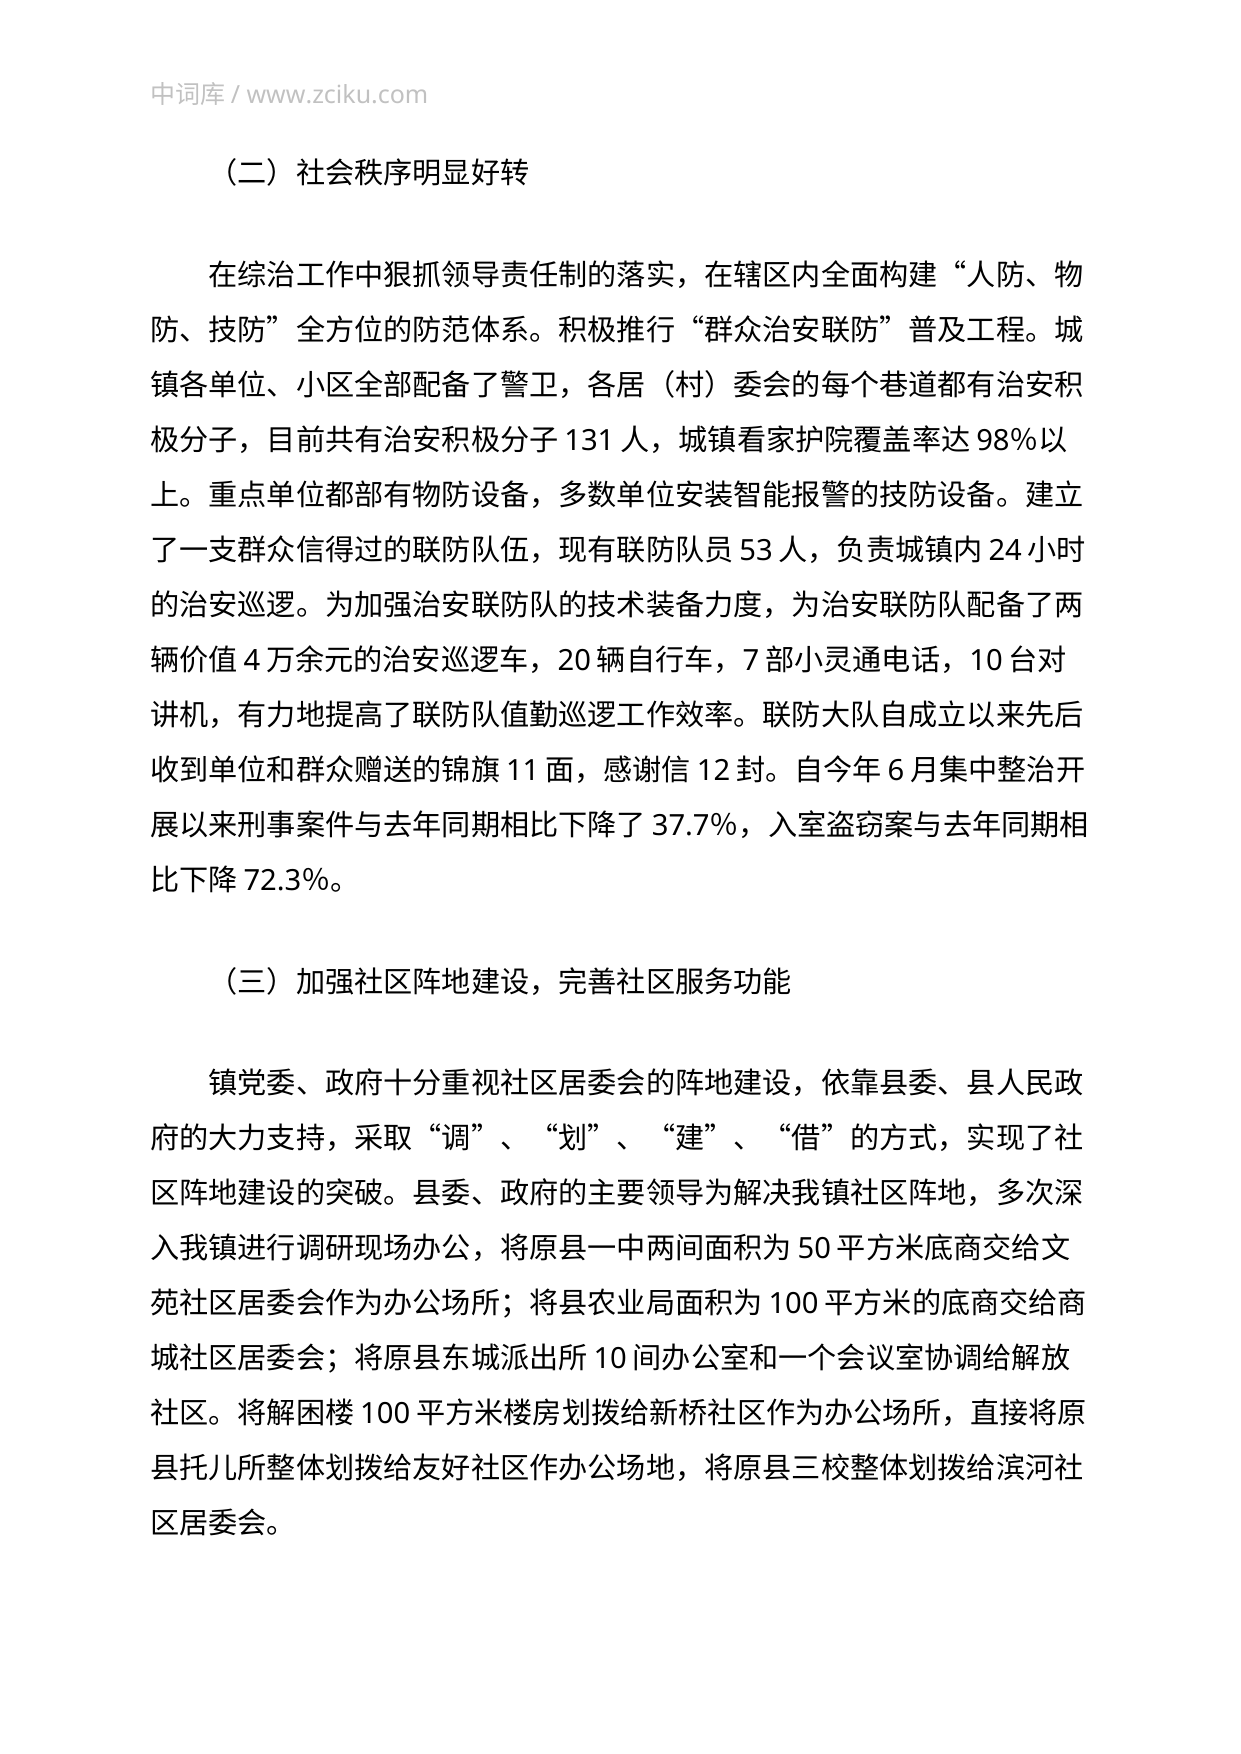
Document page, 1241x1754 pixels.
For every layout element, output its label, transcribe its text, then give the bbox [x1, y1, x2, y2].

text 在综治工作中狠抓领导责任制的落实，在辖区内全面构建“人防、物防、技防”全方位的防范体系。积极推行“群众治安联防”普及工程。城镇各单位、小区全部配备了警卫，各居（村）委会的每个巷道都有治安积极分子，目前共有治安积极分子131人，城镇看家护院覆盖率达98％以上。重点单位都部有物防设备，多数单位安装智能报警的技防设备。建立了一支群众信得过的联防队伍，现有联防队员53人，负责城镇内24小时的治安巡逻。为加强治安联防队的技术装备力度，为治安联防队配备了两辆价值4万余元的治安巡逻车，20辆自行车，7部小灵通电话，10台对讲机，有力地提高了联防队值勤巡逻工作效率。联防大队自成立以来先后收到单位和群众赠送的锦旗11面，感谢信12封。自今年6月集中整治开展以来刑事案件与去年同期相比下降了37.7％，入室盗窃案与去年同期相比下降72.3％。 [150, 252, 1090, 898]
text （二）社会秩序明显好转 [150, 150, 1090, 192]
text 镇党委、政府十分重视社区居委会的阵地建设，依靠县委、县人民政府的大力支持，采取“调”、“划”、“建”、“借”的方式，实现了社区阵地建设的突破。县委、政府的主要领导为解决我镇社区阵地，多次深入我镇进行调研现场办公，将原县一中两间面积为50平方米底商交给文苑社区居委会作为办公场所；将县农业局面积为100平方米的底商交给商城社区居委会；将原县东城派出所10间办公室和一个会议室协调给解放社区。将解困楼100平方米楼房划拨给新桥社区作为办公场所，直接将原县托儿所整体划拨给友好社区作办公场地，将原县三校整体划拨给滨河社区居委会。 [150, 1060, 1090, 1542]
text （三）加强社区阵地建设，完善社区服务功能 [150, 958, 1090, 1000]
